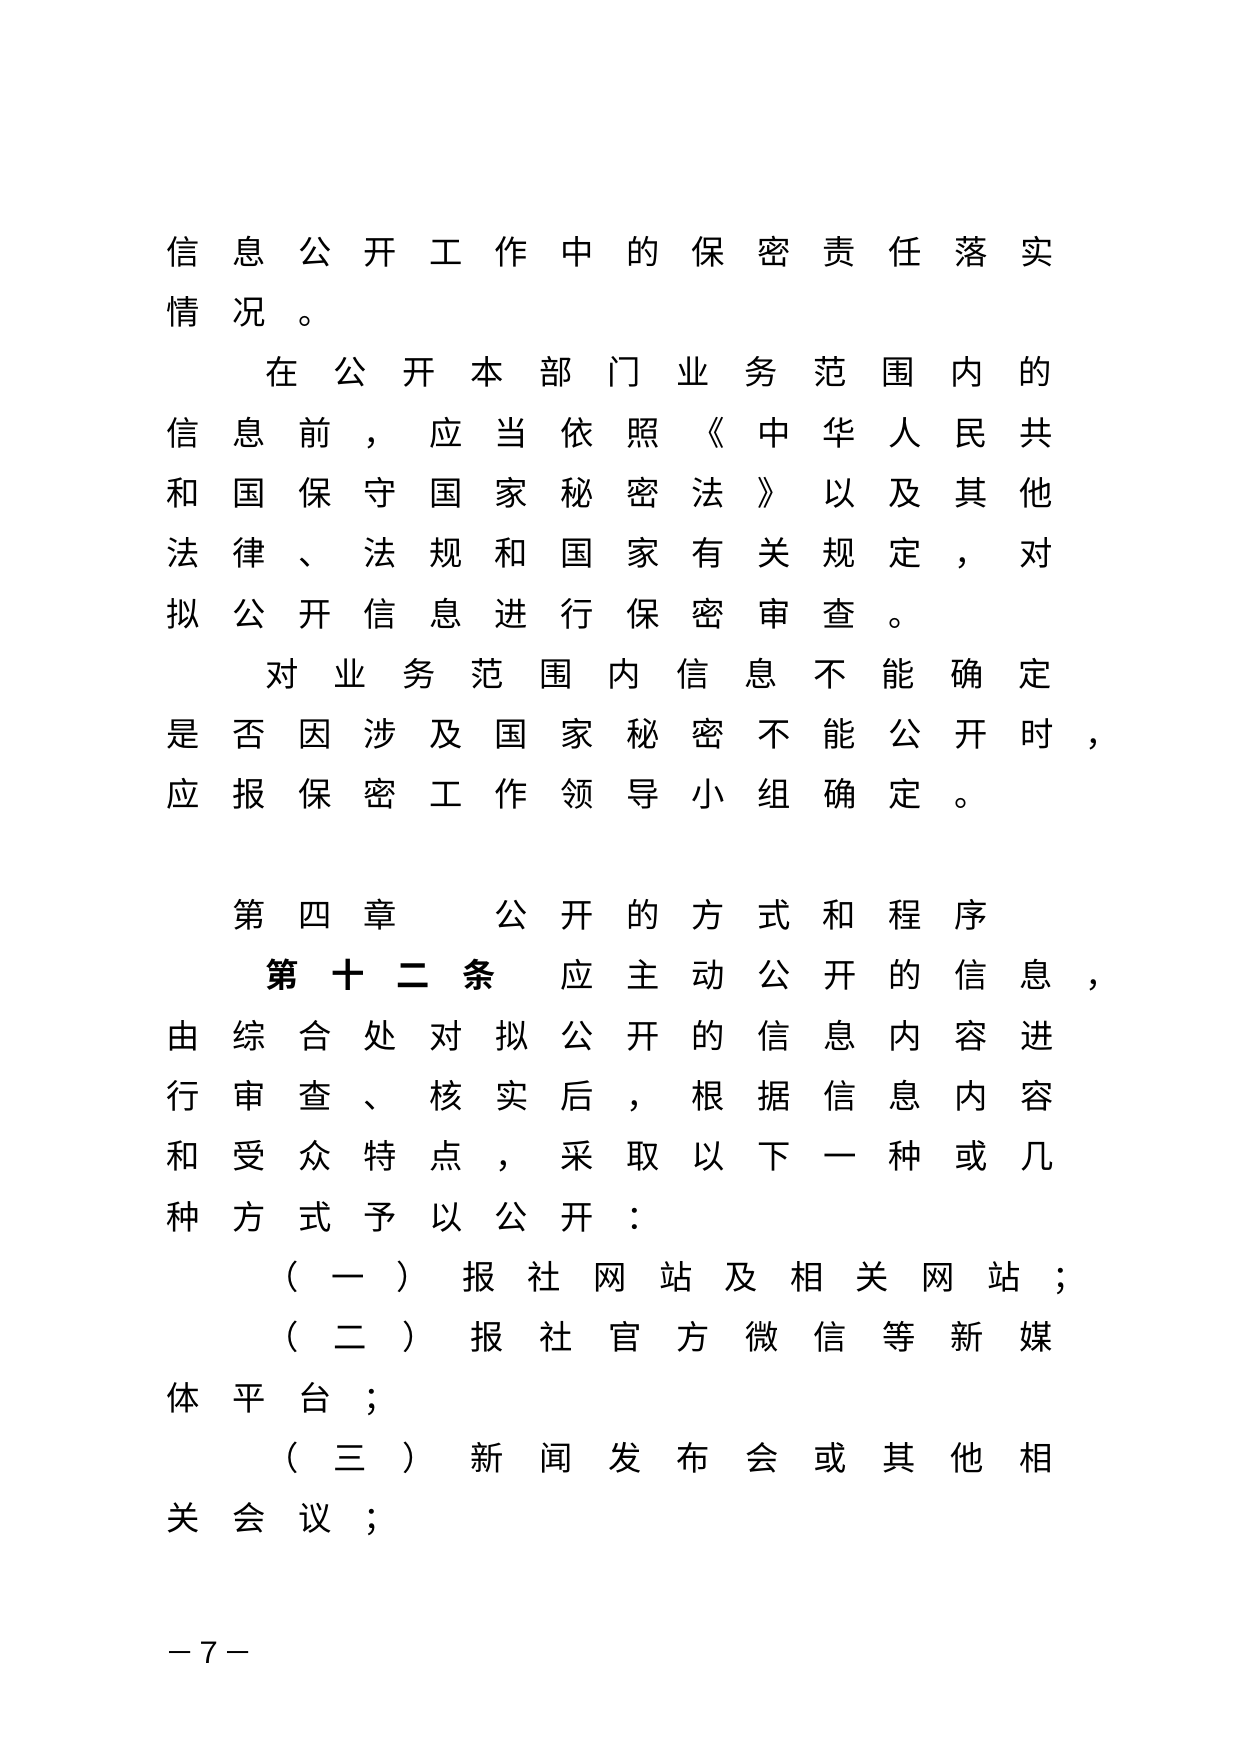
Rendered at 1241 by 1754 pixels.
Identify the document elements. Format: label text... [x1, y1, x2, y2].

text 第四章 公开的方式和程序 [167, 883, 1085, 943]
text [167, 219, 1085, 340]
text （一）报社网站及相关网站； [167, 1245, 1085, 1305]
text （二）报社官方微信等新媒体平台； [167, 1305, 1085, 1426]
text 在公开本部门业务范围内的信息前，应当依照《中华人民共和国保守国家秘密法》以及其他法律、法规和国家有关规定，对拟公开信息进行保密审查。 [167, 340, 1085, 642]
text 第十二条 应主动公开的信息，由综合处对拟公开的信息内容进行审查、核实后，根据信息内容和受众特点，采取以下一种或几种方式予以公开： [167, 943, 1085, 1245]
text 对业务范围内信息不能确定是否因涉及国家秘密不能公开时，应报保密工作领导小组确定。 [167, 642, 1085, 822]
text （三）新闻发布会或其他相关会议； [167, 1426, 1085, 1546]
